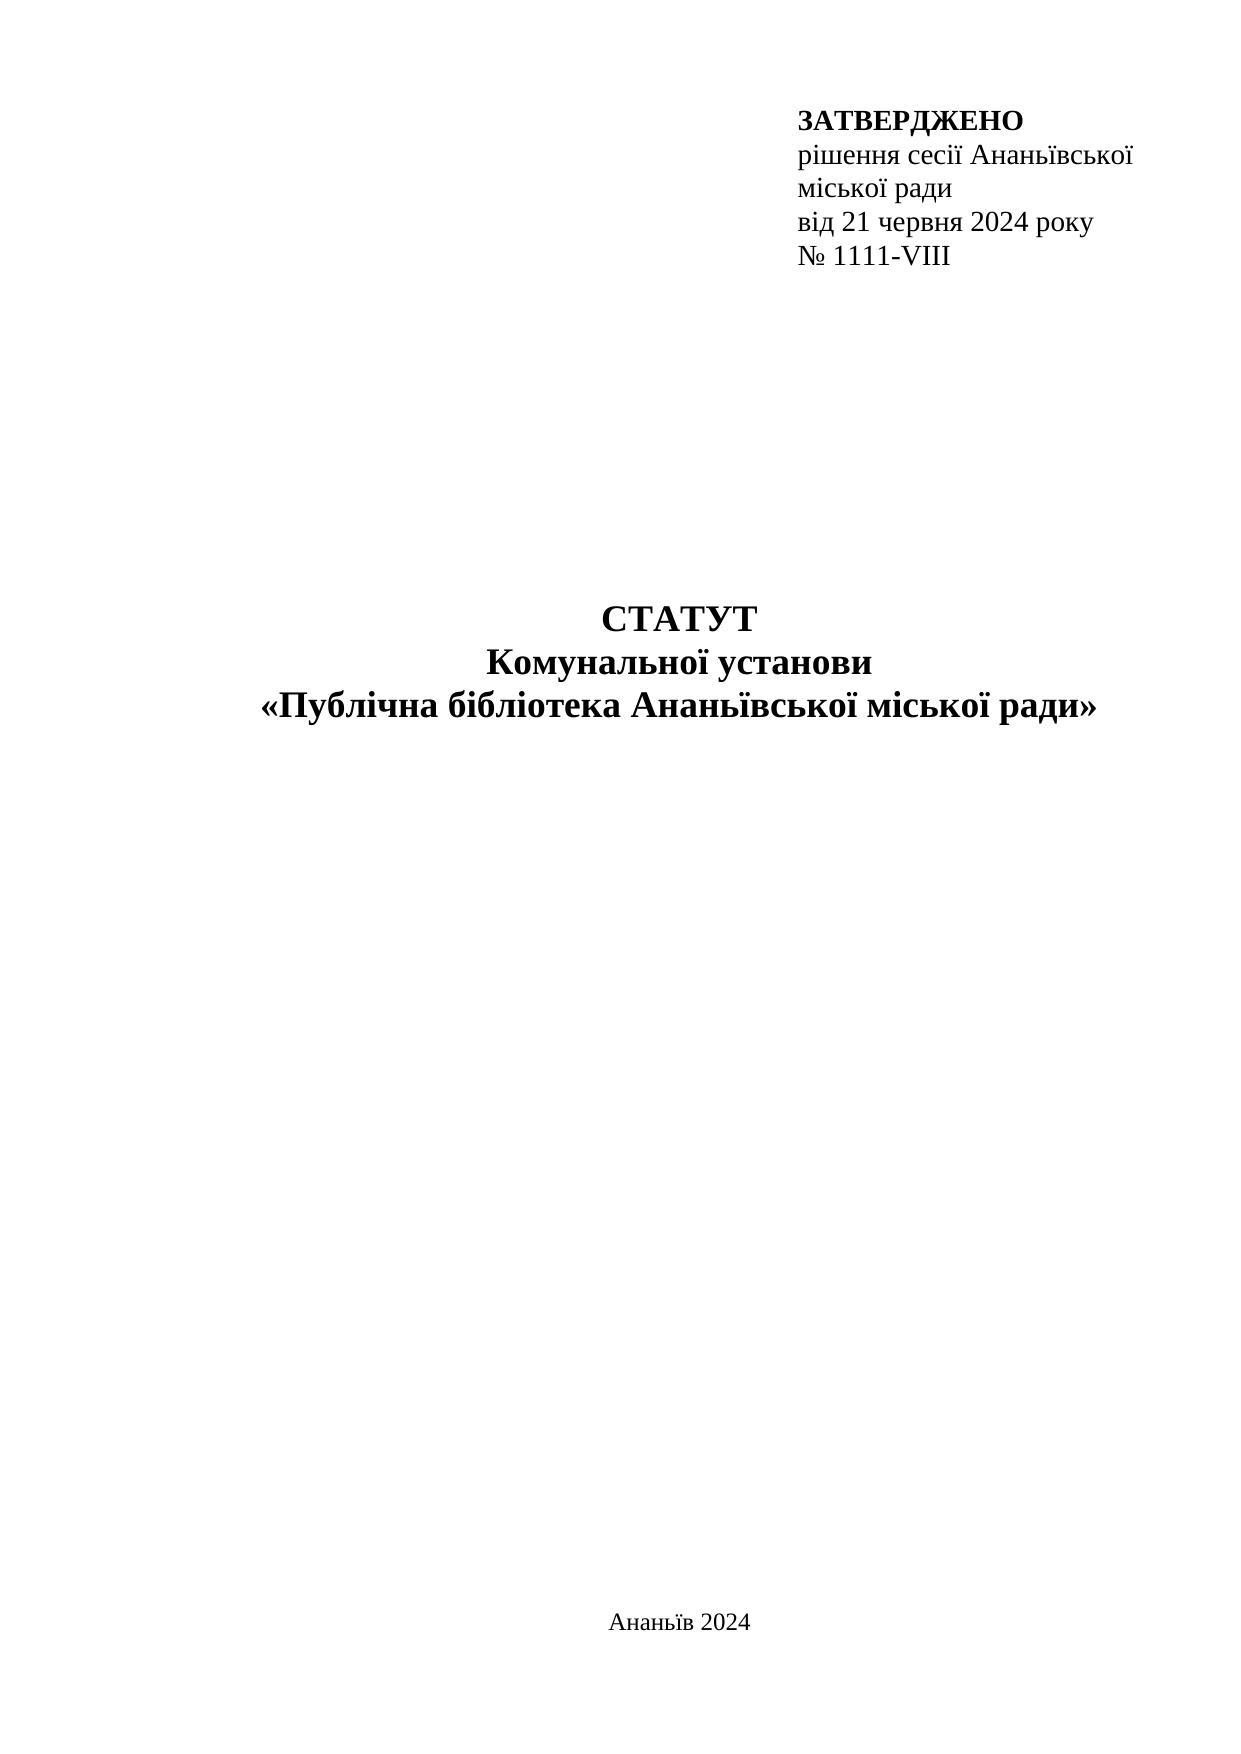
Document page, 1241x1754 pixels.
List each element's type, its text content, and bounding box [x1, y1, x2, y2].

text № 1111-VІІІ [797, 238, 1181, 271]
text «Публічна бібліотека Ананьївської міської ради» [177, 682, 1181, 725]
text від 21 червня 2024 року [797, 204, 1181, 238]
text ЗАТВЕРДЖЕНО [797, 103, 1181, 137]
text міської ради [797, 171, 1181, 204]
text Ананьїв 2024 [177, 1607, 1181, 1636]
text рішення сесії Ананьївської [797, 137, 1181, 171]
text Комунальної установи [177, 639, 1181, 682]
text СТАТУТ [177, 596, 1181, 639]
